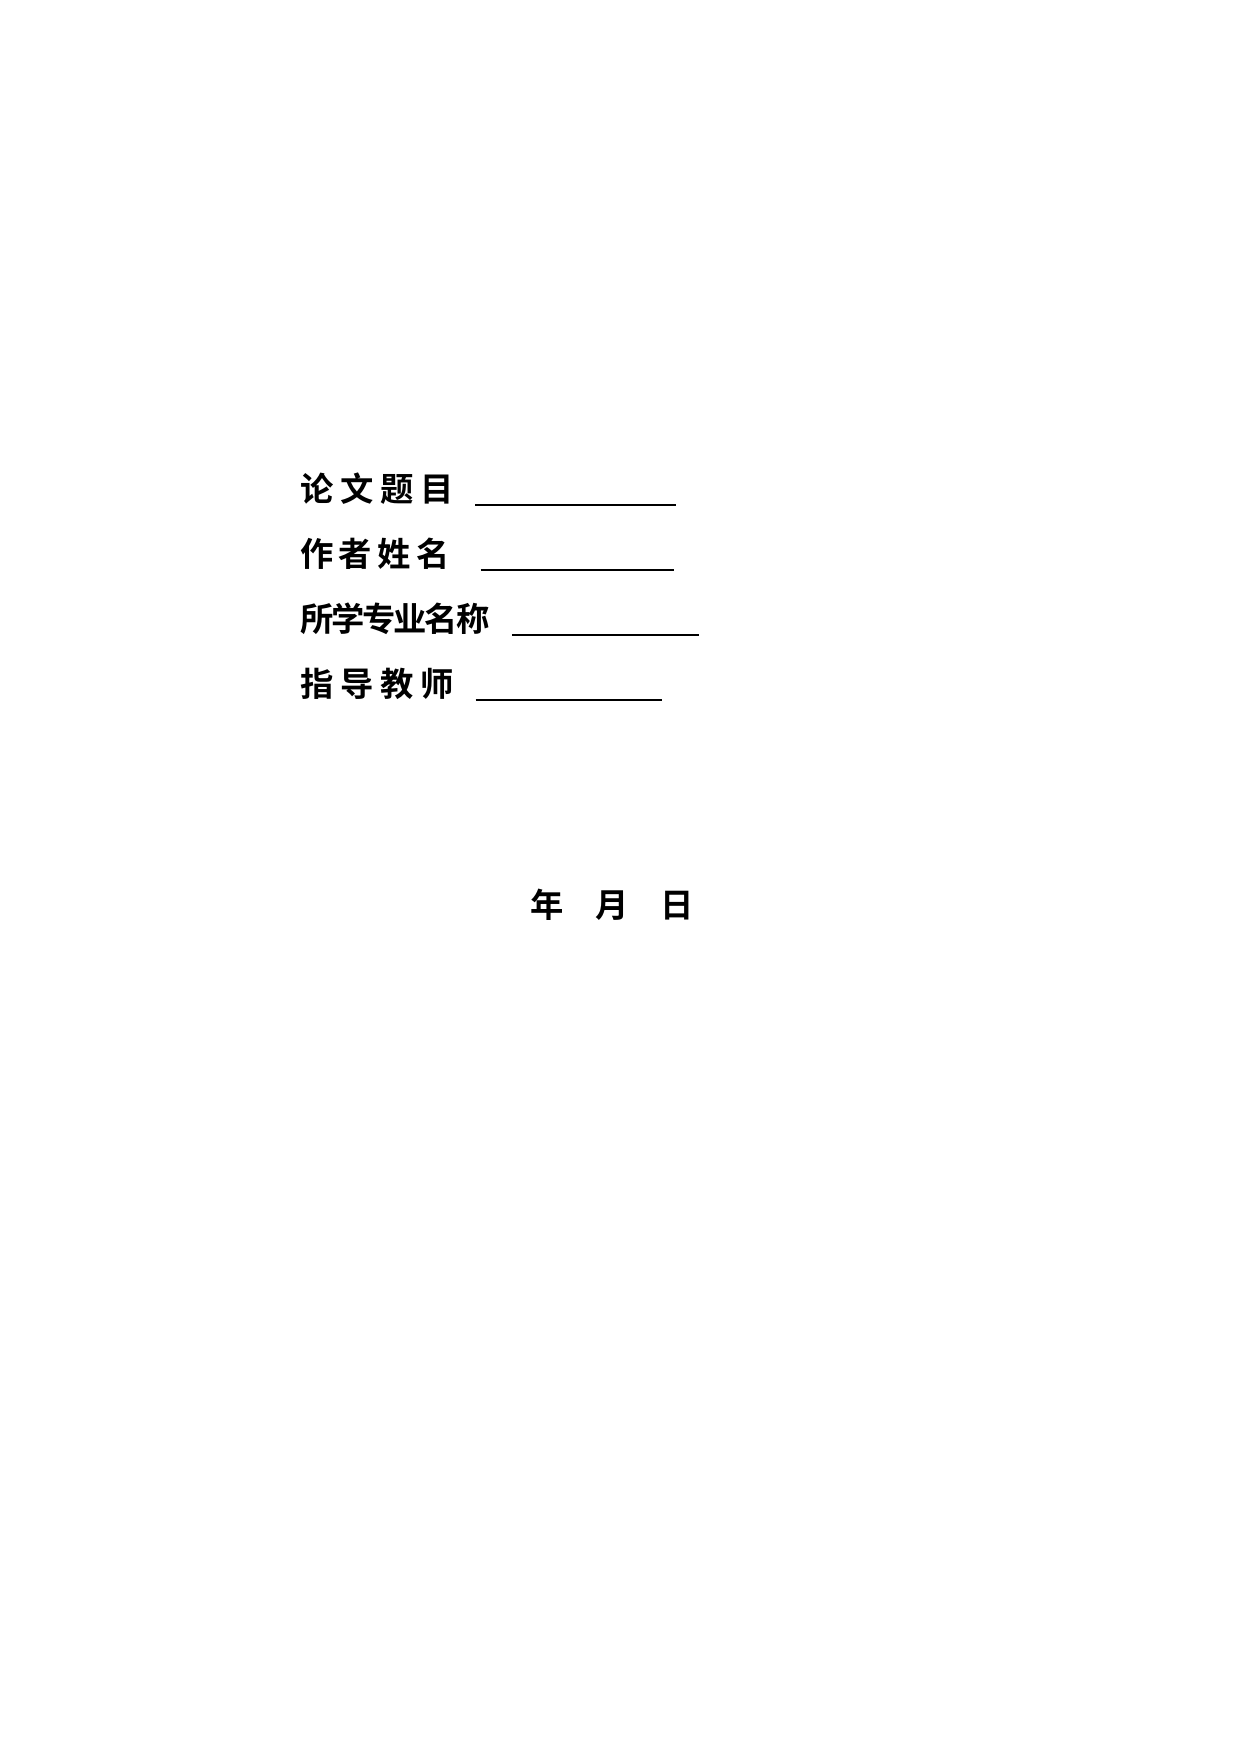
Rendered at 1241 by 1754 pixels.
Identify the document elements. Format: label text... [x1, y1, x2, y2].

text 论文题目 [300, 454, 1053, 519]
text 指导教师 [300, 649, 1053, 708]
text 作者姓名 [300, 519, 1053, 584]
text 年 月 日 [187, 870, 901, 935]
text 所学专业名称 [300, 584, 1053, 649]
